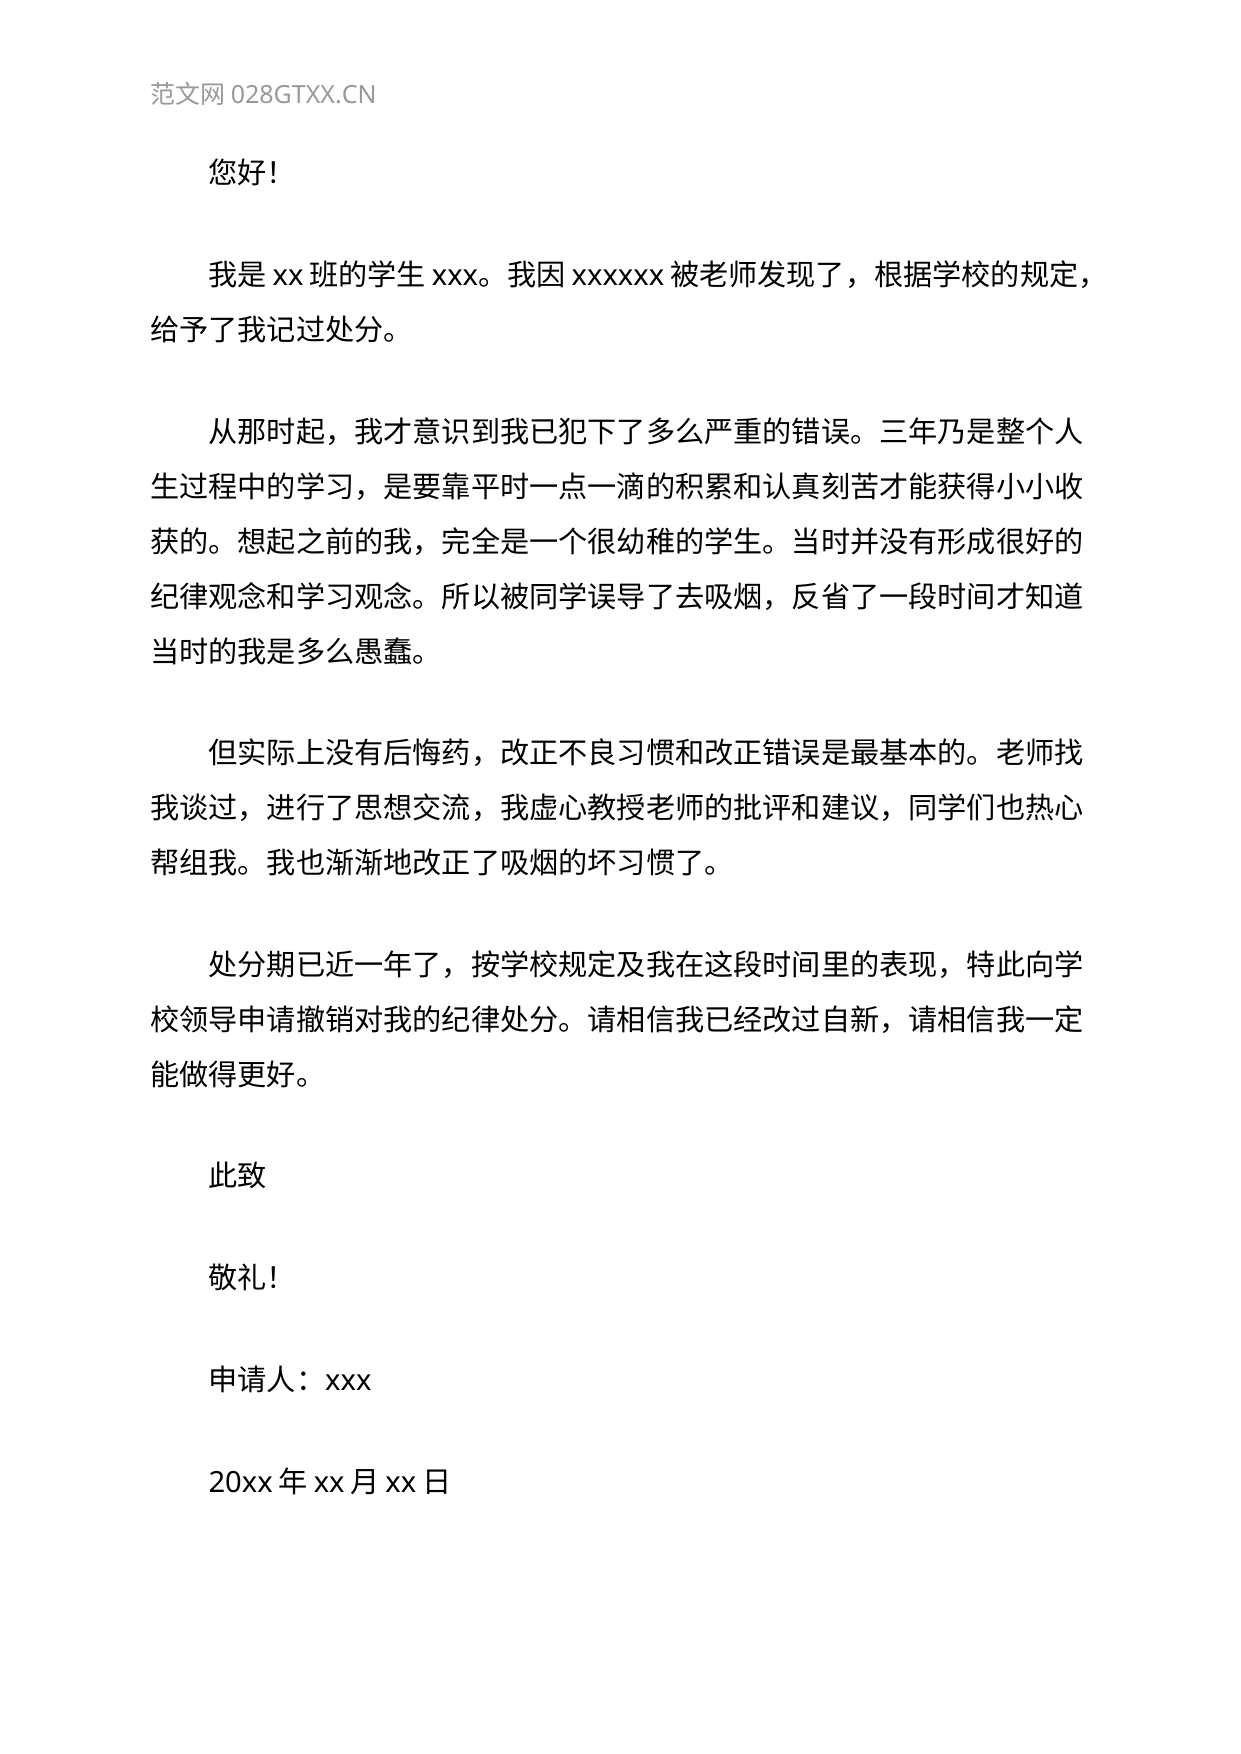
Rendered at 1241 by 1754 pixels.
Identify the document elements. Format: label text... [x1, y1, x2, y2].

text 您好！ [150, 150, 1090, 192]
text 但实际上没有后悔药，改正不良习惯和改正错误是最基本的。老师找我谈过，进行了思想交流，我虚心教授老师的批评和建议，同学们也热心帮组我。我也渐渐地改正了吸烟的坏习惯了。 [150, 730, 1090, 882]
text 从那时起，我才意识到我已犯下了多么严重的错误。三年乃是整个人生过程中的学习，是要靠平时一点一滴的积累和认真刻苦才能获得小小收获的。想起之前的我，完全是一个很幼稚的学生。当时并没有形成很好的纪律观念和学习观念。所以被同学误导了去吸烟，反省了一段时间才知道当时的我是多么愚蠢。 [150, 408, 1090, 670]
text 处分期已近一年了，按学校规定及我在这段时间里的表现，特此向学校领导申请撤销对我的纪律处分。请相信我已经改过自新，请相信我一定能做得更好。 [150, 941, 1090, 1093]
text 20xx年xx月xx日 [150, 1458, 1090, 1501]
text 敬礼！ [150, 1255, 1090, 1297]
text 我是xx班的学生xxx。我因xxxxxx被老师发现了，根据学校的规定，给予了我记过处分。 [150, 252, 1090, 349]
text 此致 [150, 1153, 1090, 1195]
text 申请人：xxx [150, 1357, 1090, 1399]
